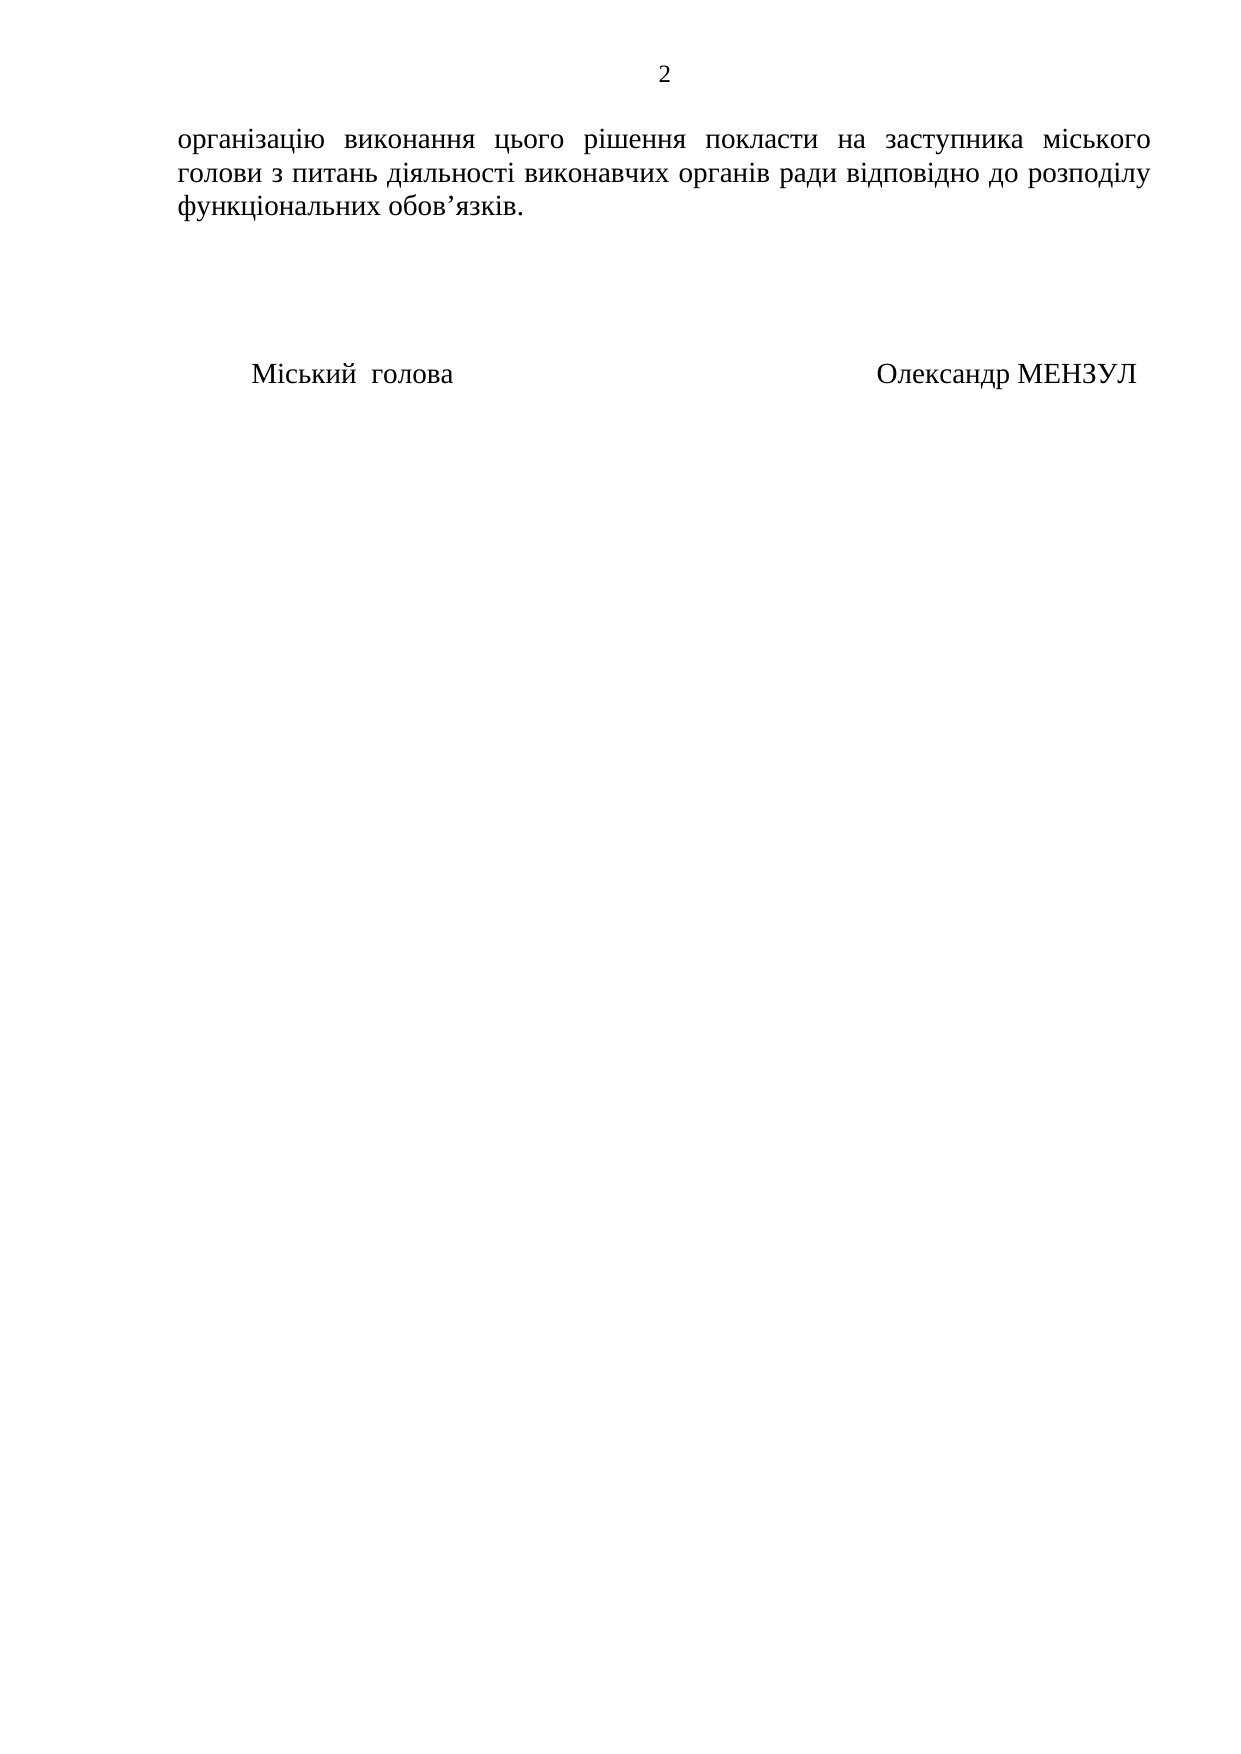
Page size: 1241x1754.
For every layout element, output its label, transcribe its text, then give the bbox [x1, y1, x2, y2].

text 2 [177, 59, 1152, 88]
text організацію виконання цього рішення покласти на заступника міського голови з питань діяльності виконавчих органів ради відповідно до розподілу функціональних обов’язків. [177, 121, 1152, 222]
text Міський голова Олександр МЕНЗУЛ [177, 356, 1152, 390]
